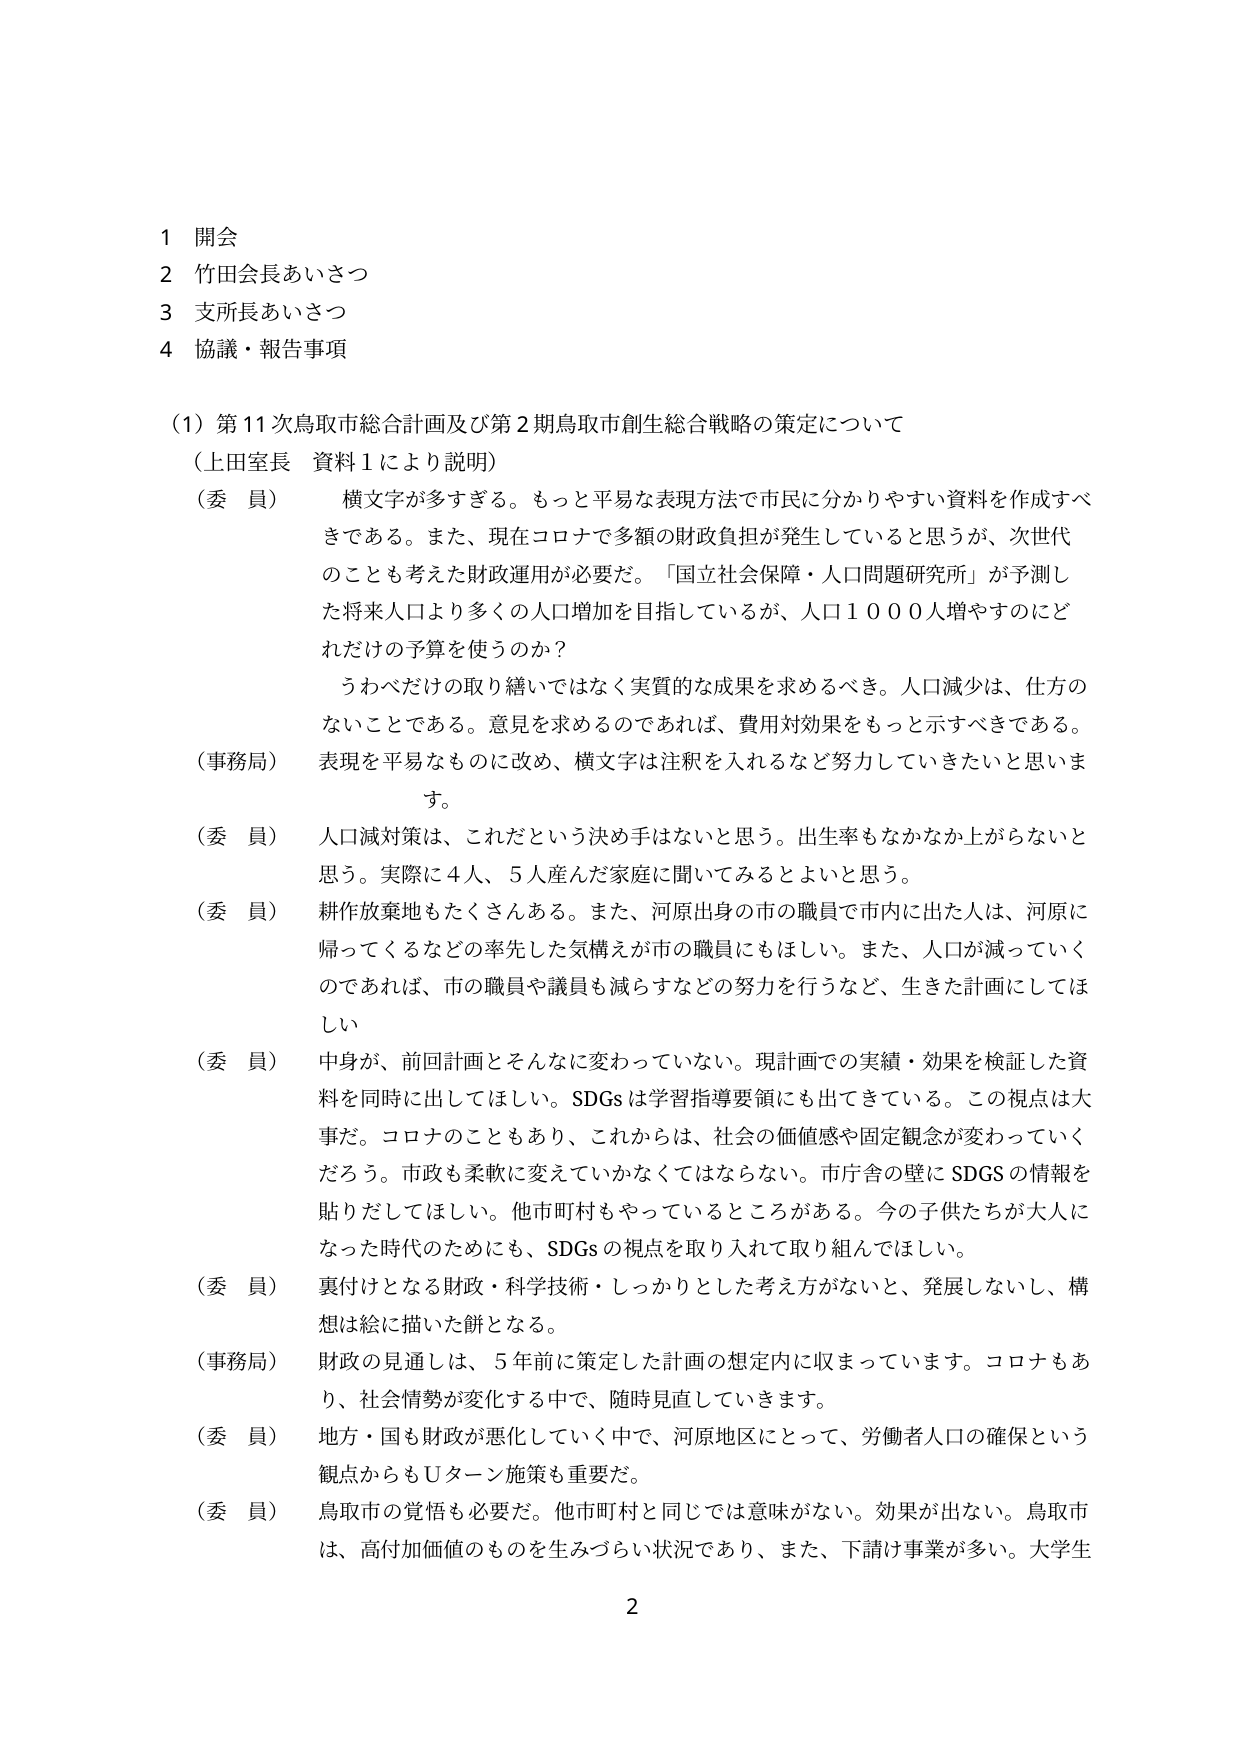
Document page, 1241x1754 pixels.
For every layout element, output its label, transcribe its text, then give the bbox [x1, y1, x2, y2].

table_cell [307, 1492, 1103, 1567]
table_cell （事務局） [174, 742, 307, 817]
table_cell 裏付けとなる財政・科学技術・しっかりとした考え方がないと、発展しないし、構想は絵に描いた餅となる。 [307, 1267, 1103, 1342]
table_cell 地方・国も財政が悪化していく中で、河原地区にとって、労働者人口の確保という観点からもＵターン施策も重要だ。 [307, 1417, 1103, 1492]
text （1）第11次鳥取市総合計画及び第2期鳥取市創生総合戦略の策定について [159, 404, 1104, 442]
table_cell （委 員） [174, 1492, 307, 1567]
table_cell （委 員） [174, 1267, 307, 1342]
text （上田室長 資料１により説明） [159, 442, 1104, 479]
table_header 横文字が多すぎる。もっと平易な表現方法で市民に分かりやすい資料を作成すべきである。また、現在コロナで多額の財政負担が発生していると思うが、次世代のことも考えた財政運用が必要だ。「国立社会保障・人口問題研究所」が予測した将来人口より多くの人口増加を目指しているが、人口１０００人増やすのにどれだけの予算を使うのか？ うわべだけの取り繕いではなく実質的な成果を求めるべき。人口減少は、仕方のないことである。意見を求めるのであれば、費用対効果をもっと示すべきである。 [307, 479, 1103, 742]
table_cell 財政の見通しは、５年前に策定した計画の想定内に収まっています。コロナもあり、社会情勢が変化する中で、随時見直していきます。 [307, 1342, 1103, 1417]
table_cell （委 員） [174, 892, 307, 1042]
text 4 協議・報告事項 [159, 329, 1104, 367]
table_cell 耕作放棄地もたくさんある。また、河原出身の市の職員で市内に出た人は、河原に帰ってくるなどの率先した気構えが市の職員にもほしい。また、人口が減っていくのであれば、市の職員や議員も減らすなどの努力を行うなど、生きた計画にしてほしい [307, 892, 1103, 1042]
table_cell （事務局） [174, 1342, 307, 1417]
table_cell （委 員） [174, 1042, 307, 1267]
text 1 開会 [159, 217, 1104, 254]
table_cell （委 員） [174, 1417, 307, 1492]
table_header （委 員） [174, 479, 307, 742]
table_cell 人口減対策は、これだという決め手はないと思う。出生率もなかなか上がらないと思う。実際に４人、５人産んだ家庭に聞いてみるとよいと思う。 [307, 817, 1103, 892]
table_cell （委 員） [174, 817, 307, 892]
table_cell 表現を平易なものに改め、横文字は注釈を入れるなど努力していきたいと思います。 [307, 742, 1103, 817]
text 3 支所長あいさつ [159, 292, 1104, 329]
text 2 竹田会長あいさつ [159, 254, 1104, 292]
table_cell 中身が、前回計画とそんなに変わっていない。現計画での実績・効果を検証した資料を同時に出してほしい。SDGsは学習指導要領にも出てきている。この視点は大事だ。コロナのこともあり、これからは、社会の価値感や固定観念が変わっていくだろう。市政も柔軟に変えていかなくてはならない。市庁舎の壁にSDGSの情報を貼りだしてほしい。他市町村もやっているところがある。今の子供たちが大人になった時代のためにも、SDGsの視点を取り入れて取り組んでほしい。 [307, 1042, 1103, 1267]
